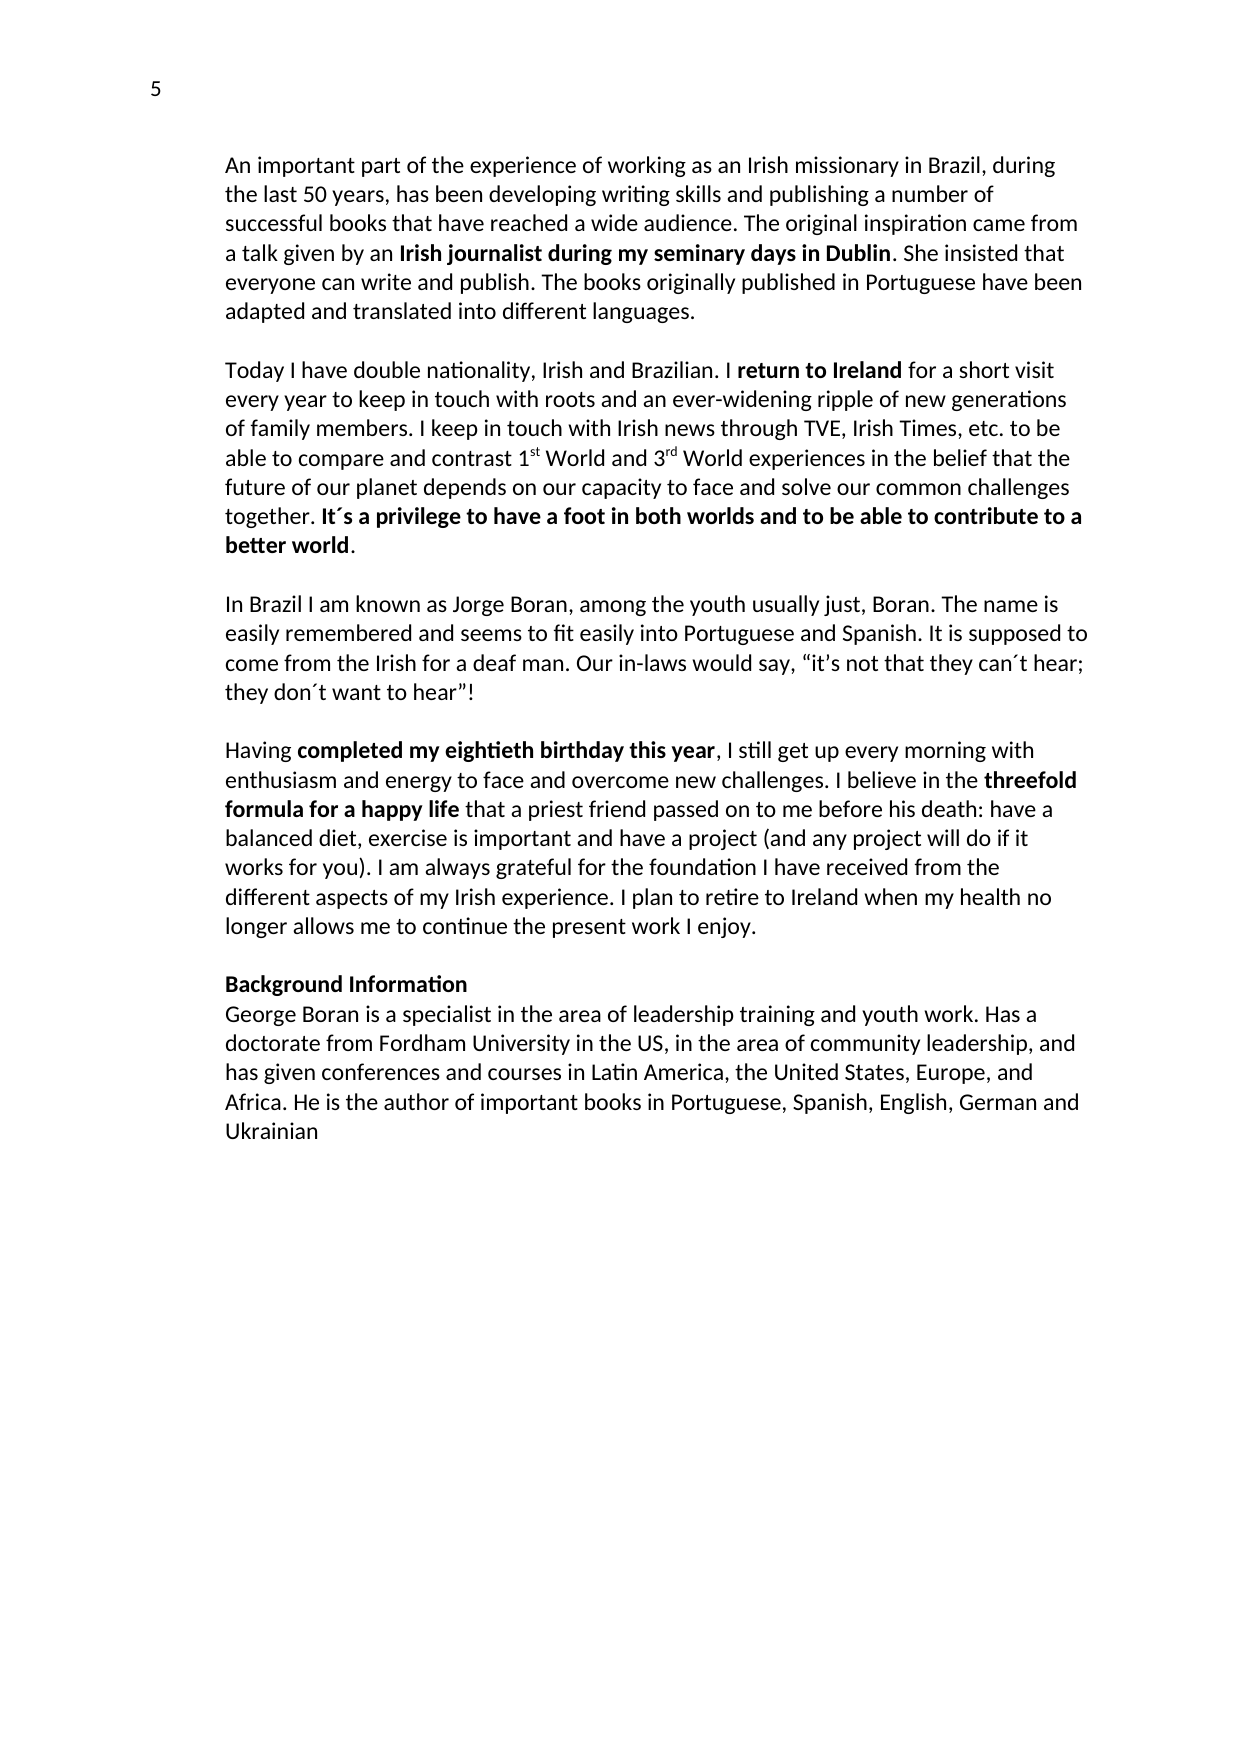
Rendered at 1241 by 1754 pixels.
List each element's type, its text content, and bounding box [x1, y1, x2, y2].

text In Brazil I am known as Jorge Boran, among the youth usually just, Boran. The name is easily remembered and seems to fit easily into Portuguese and Spanish. It is supposed to come from the Irish for a deaf man. Our in-laws would say, “it’s not that they can´t hear; they don´t want to hear”! [225, 589, 1090, 706]
text An important part of the experience of working as an Irish missionary in Brazil, during the last 50 years, has been developing writing skills and publishing a number of successful books that have reached a wide audience. The original inspiration came from a talk given by an Irish journalist during my seminary days in Dublin. She insisted that everyone can write and publish. The books originally published in Portuguese have been adapted and translated into different languages. [225, 150, 1090, 326]
text George Boran is a specialist in the area of leadership training and youth work. Has a doctorate from Fordham University in the US, in the area of community leadership, and has given conferences and courses in Latin America, the United States, Europe, and Africa. He is the author of important books in Portuguese, Spanish, English, German and Ukrainian [225, 999, 1090, 1145]
text Today I have double nationality, Irish and Brazilian. I return to Ireland for a short visit every year to keep in touch with roots and an ever-widening ripple of new generations of family members. I keep in touch with Irish news through TVE, Irish Times, etc. to be able to compare and contrast 1st World and 3rd World experiences in the belief that the future of our planet depends on our capacity to face and solve our common challenges together. It´s a privilege to have a foot in both worlds and to be able to contribute to a better world. [225, 355, 1090, 560]
text Background Information [225, 969, 1090, 999]
text Having completed my eightieth birthday this year, I still get up every morning with enthusiasm and energy to face and overcome new challenges. I believe in the threefold formula for a happy life that a priest friend passed on to me before his death: have a balanced diet, exercise is important and have a project (and any project will do if it works for you). I am always grateful for the foundation I have received from the different aspects of my Irish experience. I plan to retire to Ireland when my health no longer allows me to continue the present work I enjoy. [225, 735, 1090, 940]
